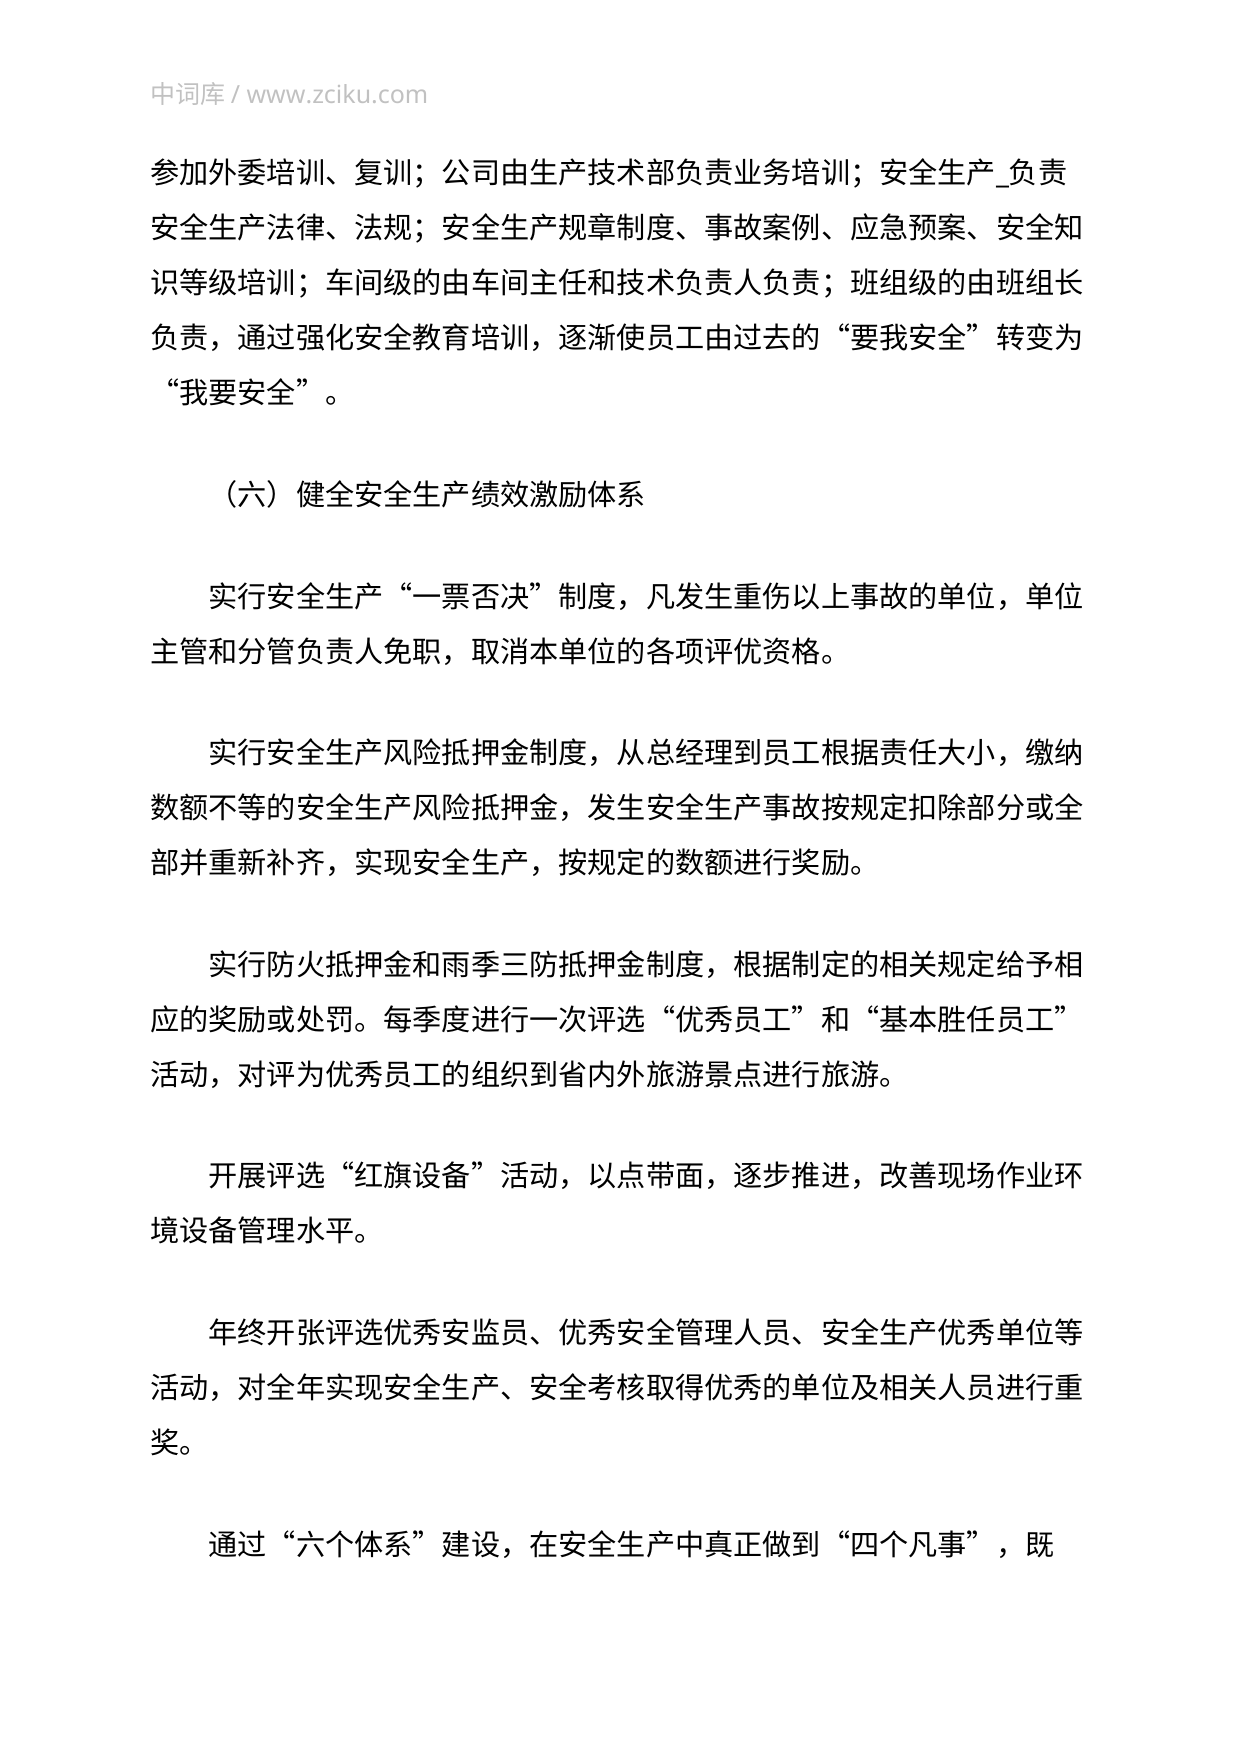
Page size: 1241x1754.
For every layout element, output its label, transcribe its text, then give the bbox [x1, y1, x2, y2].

text 实行安全生产“一票否决”制度，凡发生重伤以上事故的单位，单位主管和分管负责人免职，取消本单位的各项评优资格。 [150, 573, 1090, 670]
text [150, 150, 1090, 412]
text 年终开张评选优秀安监员、优秀安全管理人员、安全生产优秀单位等活动，对全年实现安全生产、安全考核取得优秀的单位及相关人员进行重奖。 [150, 1310, 1090, 1462]
text （六）健全安全生产绩效激励体系 [150, 471, 1090, 514]
text 实行防火抵押金和雨季三防抵押金制度，根据制定的相关规定给予相应的奖励或处罚。每季度进行一次评选“优秀员工”和“基本胜任员工”活动，对评为优秀员工的组织到省内外旅游景点进行旅游。 [150, 941, 1090, 1093]
text 开展评选“红旗设备”活动，以点带面，逐步推进，改善现场作业环境设备管理水平。 [150, 1153, 1090, 1250]
text 实行安全生产风险抵押金制度，从总经理到员工根据责任大小，缴纳数额不等的安全生产风险抵押金，发生安全生产事故按规定扣除部分或全部并重新补齐，实现安全生产，按规定的数额进行奖励。 [150, 730, 1090, 882]
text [150, 1521, 1090, 1563]
